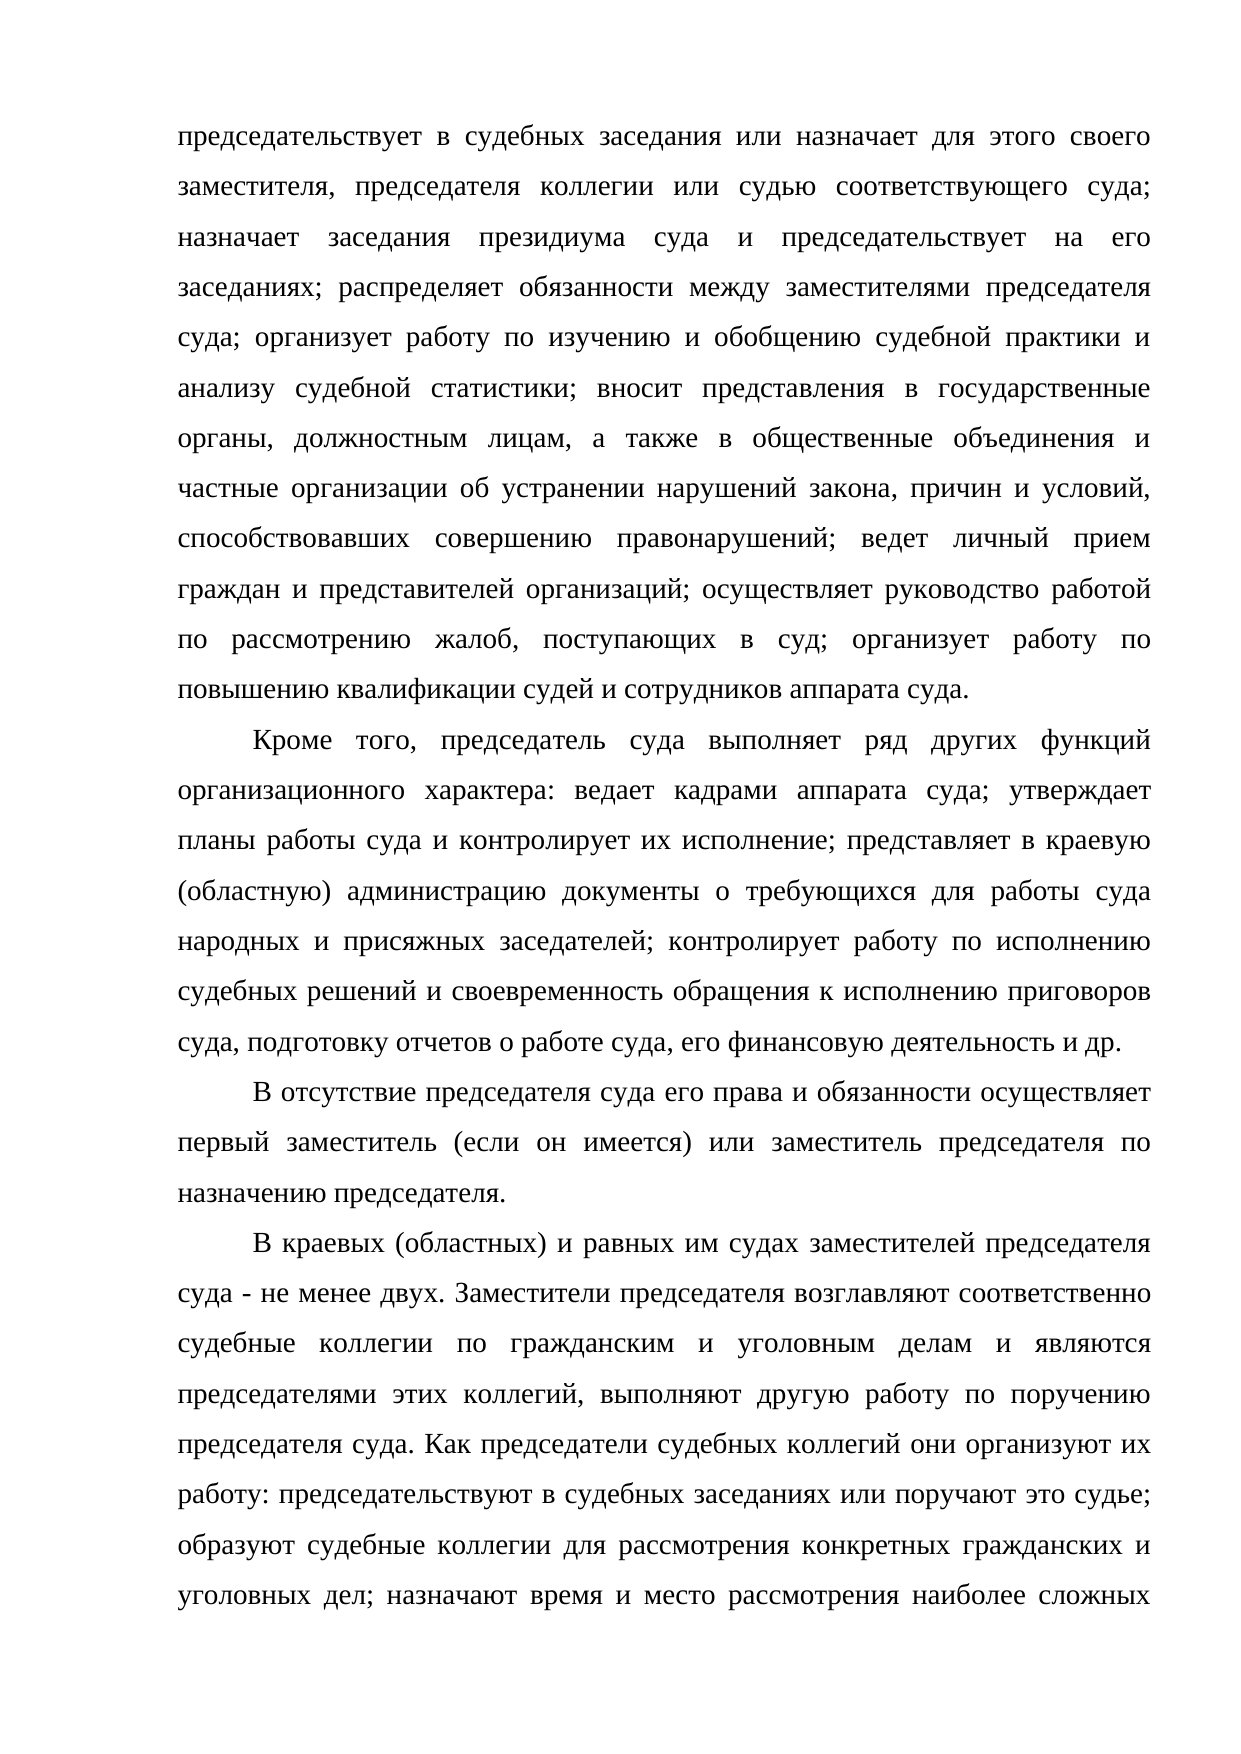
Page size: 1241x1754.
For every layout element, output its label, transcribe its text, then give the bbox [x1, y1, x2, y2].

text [177, 118, 1152, 705]
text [177, 1225, 1152, 1611]
text Кроме того, председатель суда выполняет ряд других функций организационного характера: ведает кадрами аппарата суда; утверждает планы работы суда и контролирует их исполнение; представляет в краевую (областную) администрацию документы о требующихся для работы суда народных и присяжных заседателей; контролирует работу по исполнению судебных решений и своевременность обращения к исполнению приговоров суда, подготовку отчетов о работе суда, его финансовую деятельность и др. [177, 722, 1152, 1057]
text В отсутствие председателя суда его права и обязанности осуществляет первый заместитель (если он имеется) или заместитель председателя по назначению председателя. [177, 1074, 1152, 1208]
